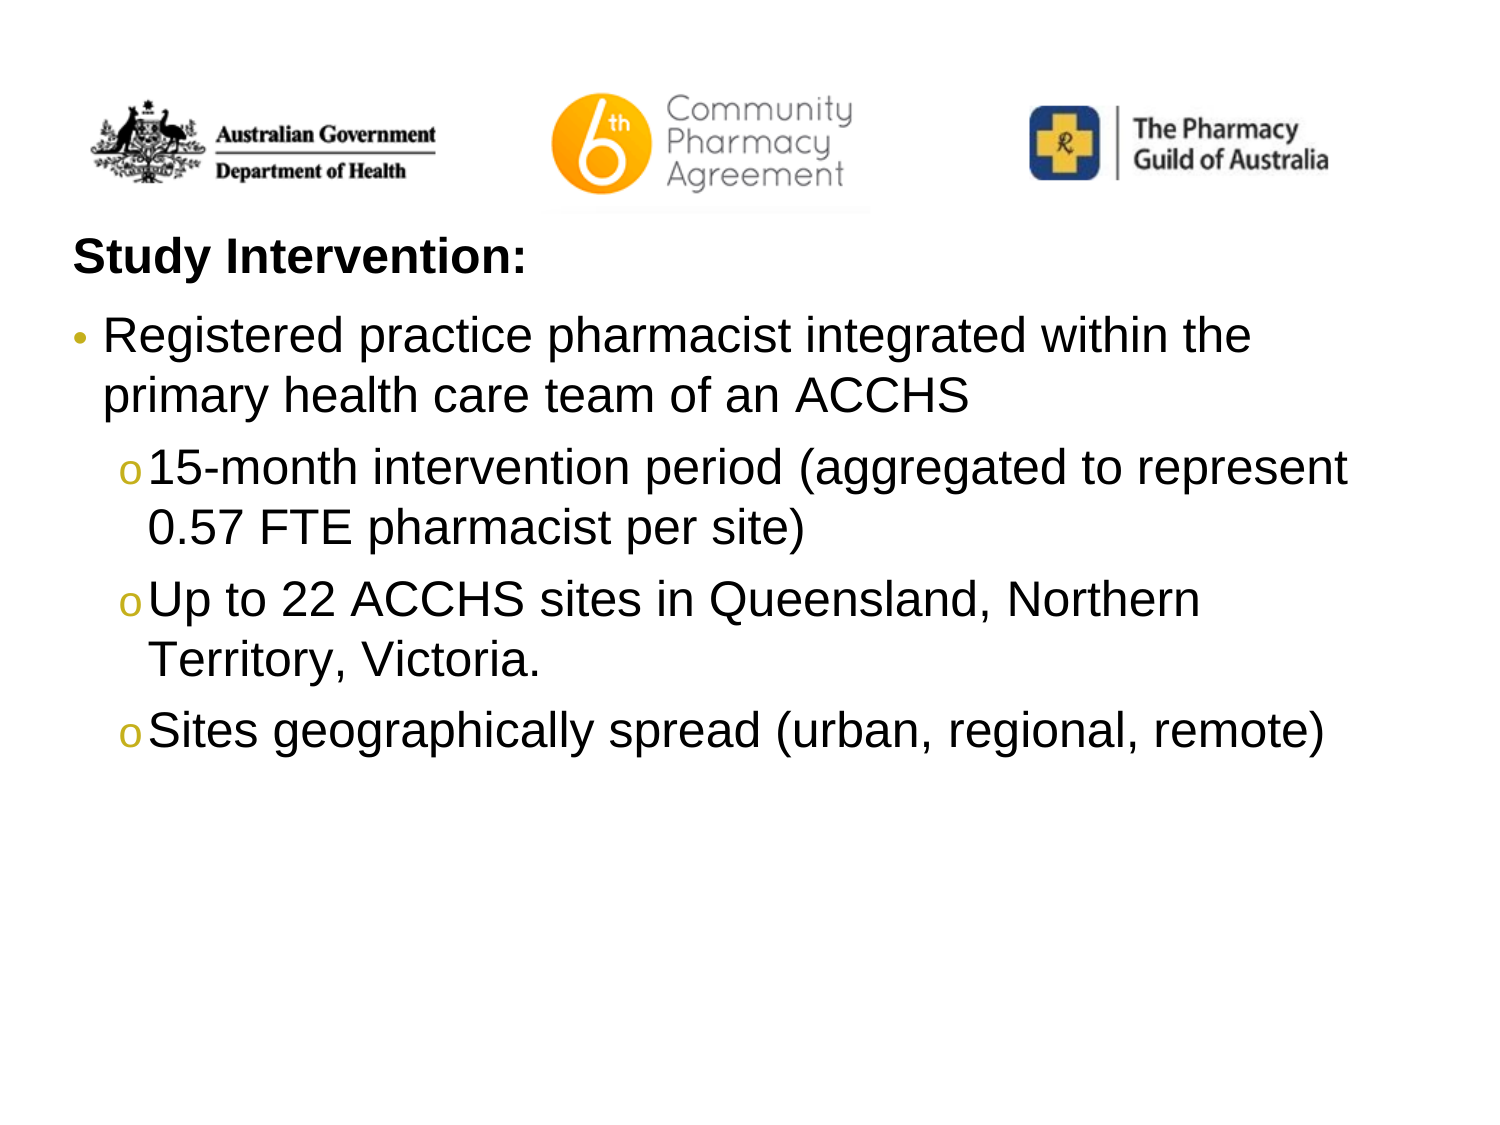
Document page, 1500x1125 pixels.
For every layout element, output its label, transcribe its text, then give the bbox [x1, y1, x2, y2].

picture [72, 75, 1349, 227]
text oSites geographically spread (urban, regional, remote) [117, 701, 1413, 761]
text o15-month intervention period (aggregated to represent 0.57 FTE pharmacist per site) [117, 437, 1379, 555]
text oUp to 22 ACCHS sites in Queensland, Northern Territory, Victoria. [117, 569, 1232, 686]
subtitle Study Intervention: [72, 227, 1411, 284]
text • Registered practice pharmacist integrated within the primary health care team of an ACCHS [72, 306, 1284, 423]
